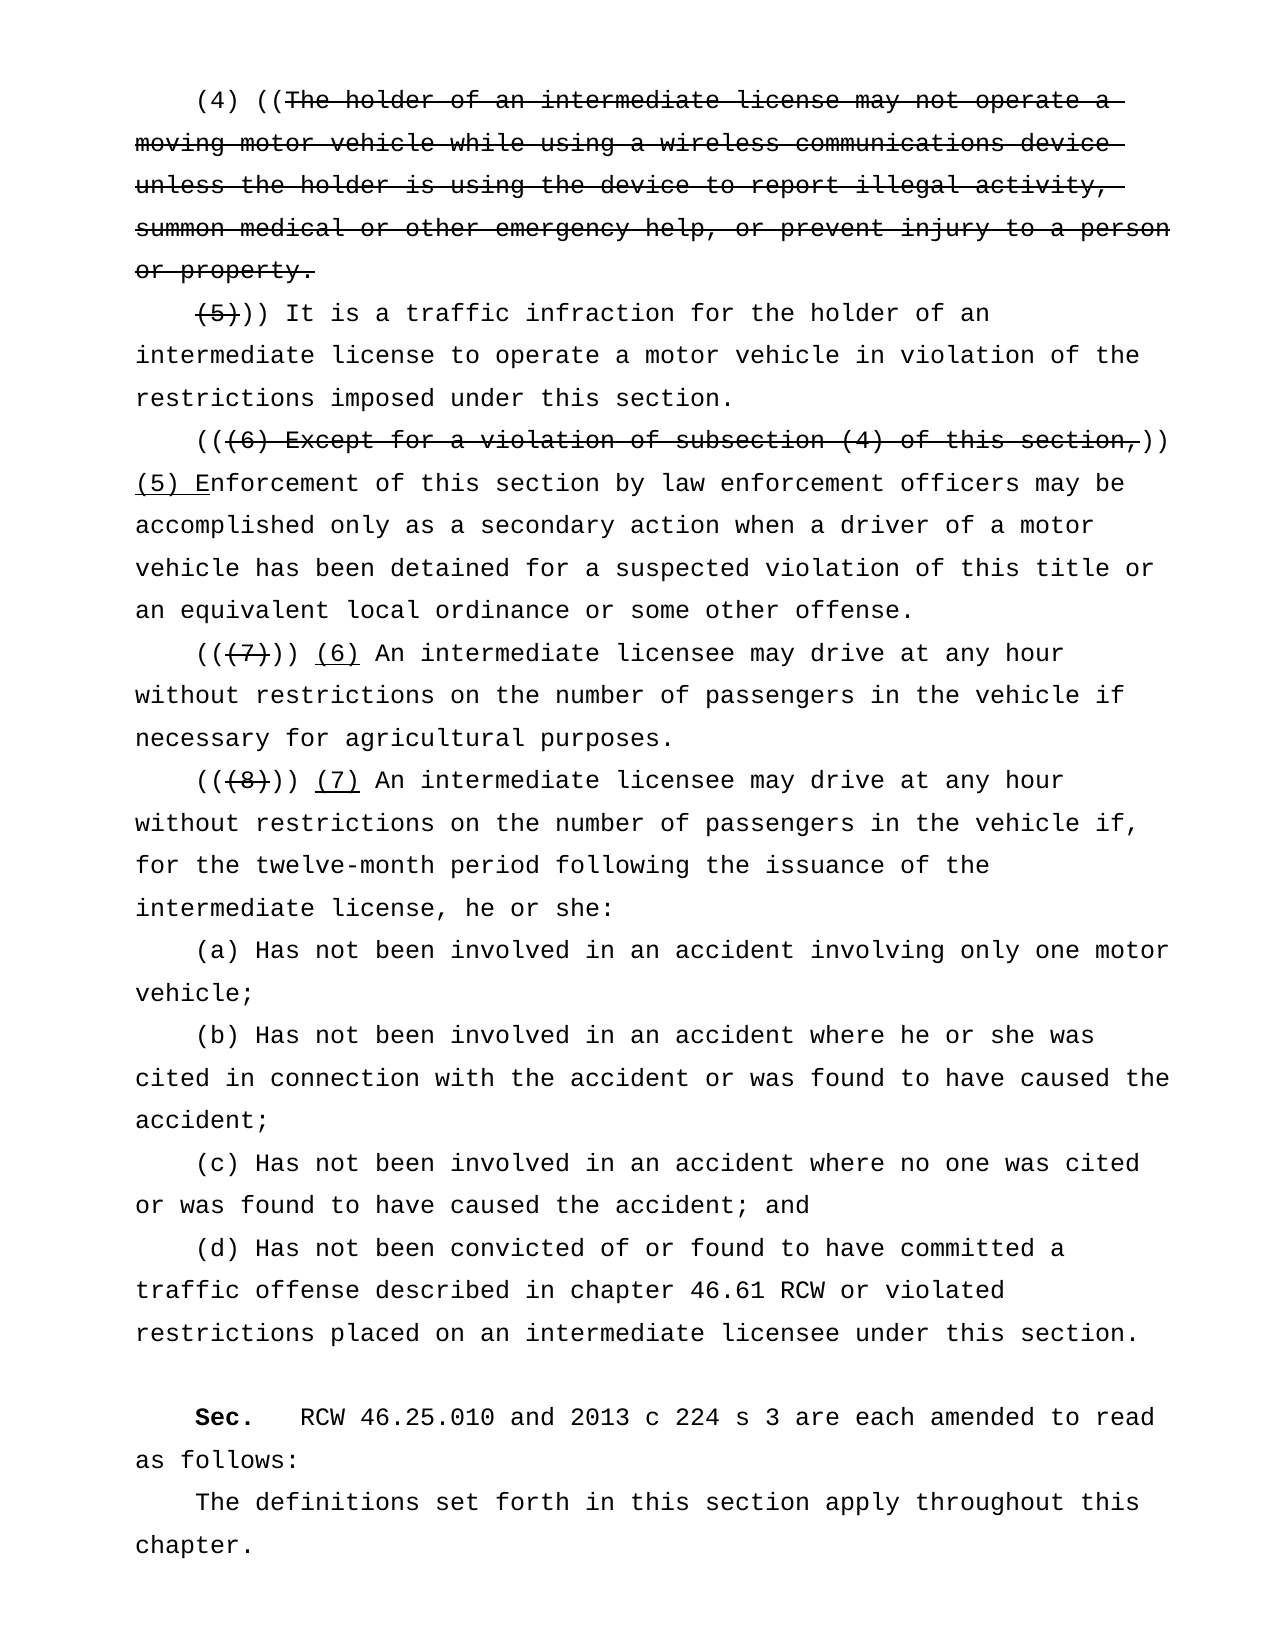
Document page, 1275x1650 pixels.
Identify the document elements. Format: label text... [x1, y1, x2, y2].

text (b) Has not been involved in an accident where he or she was cited in connection with the accident or was found to have caused the accident; [135, 1010, 1170, 1137]
text (d) Has not been convicted of or found to have committed a traffic offense described in chapter 46.61 RCW or violated restrictions placed on an intermediate licensee under this section. [135, 1222, 1170, 1350]
text (4) ((The holder of an intermediate license may not operate a moving motor vehicle while using a wireless communications device unless the holder is using the device to report illegal activity, summon medical or other emergency help, or prevent injury to a person or property. [135, 75, 1170, 229]
text (5))) It is a traffic infraction for the holder of an intermediate license to operate a motor vehicle in violation of the restrictions imposed under this section. [135, 287, 1170, 415]
text (((7))) (6) An intermediate licensee may drive at any hour without restrictions on the number of passengers in the vehicle if necessary for agricultural purposes. [135, 627, 1170, 755]
text Sec. RCW 46.25.010 and 2013 c 224 s 3 are each amended to read as follows: [135, 1392, 1170, 1477]
text (((6) Except for a violation of subsection (4) of this section,)) (5) Enforcement of this section by law enforcement officers may be accomplished only as a secondary action when a driver of a motor vehicle has been detained for a suspected violation of this title or an equivalent local ordinance or some other offense. [135, 415, 1170, 627]
text (a) Has not been involved in an accident involving only one motor vehicle; [135, 925, 1170, 1010]
text (4) ((The holder of an intermediate license may not operate a moving motor vehicle while using a wireless communications device unless the holder is using the device to report illegal activity, summon medical or other emergency help, or prevent injury to a person or property. [135, 231, 1170, 287]
text The definitions set forth in this section apply throughout this chapter. [135, 1477, 1170, 1562]
text (c) Has not been involved in an accident where no one was cited or was found to have caused the accident; and [135, 1137, 1170, 1222]
text (((8))) (7) An intermediate licensee may drive at any hour without restrictions on the number of passengers in the vehicle if, for the twelve-month period following the issuance of the intermediate license, he or she: [135, 755, 1170, 925]
